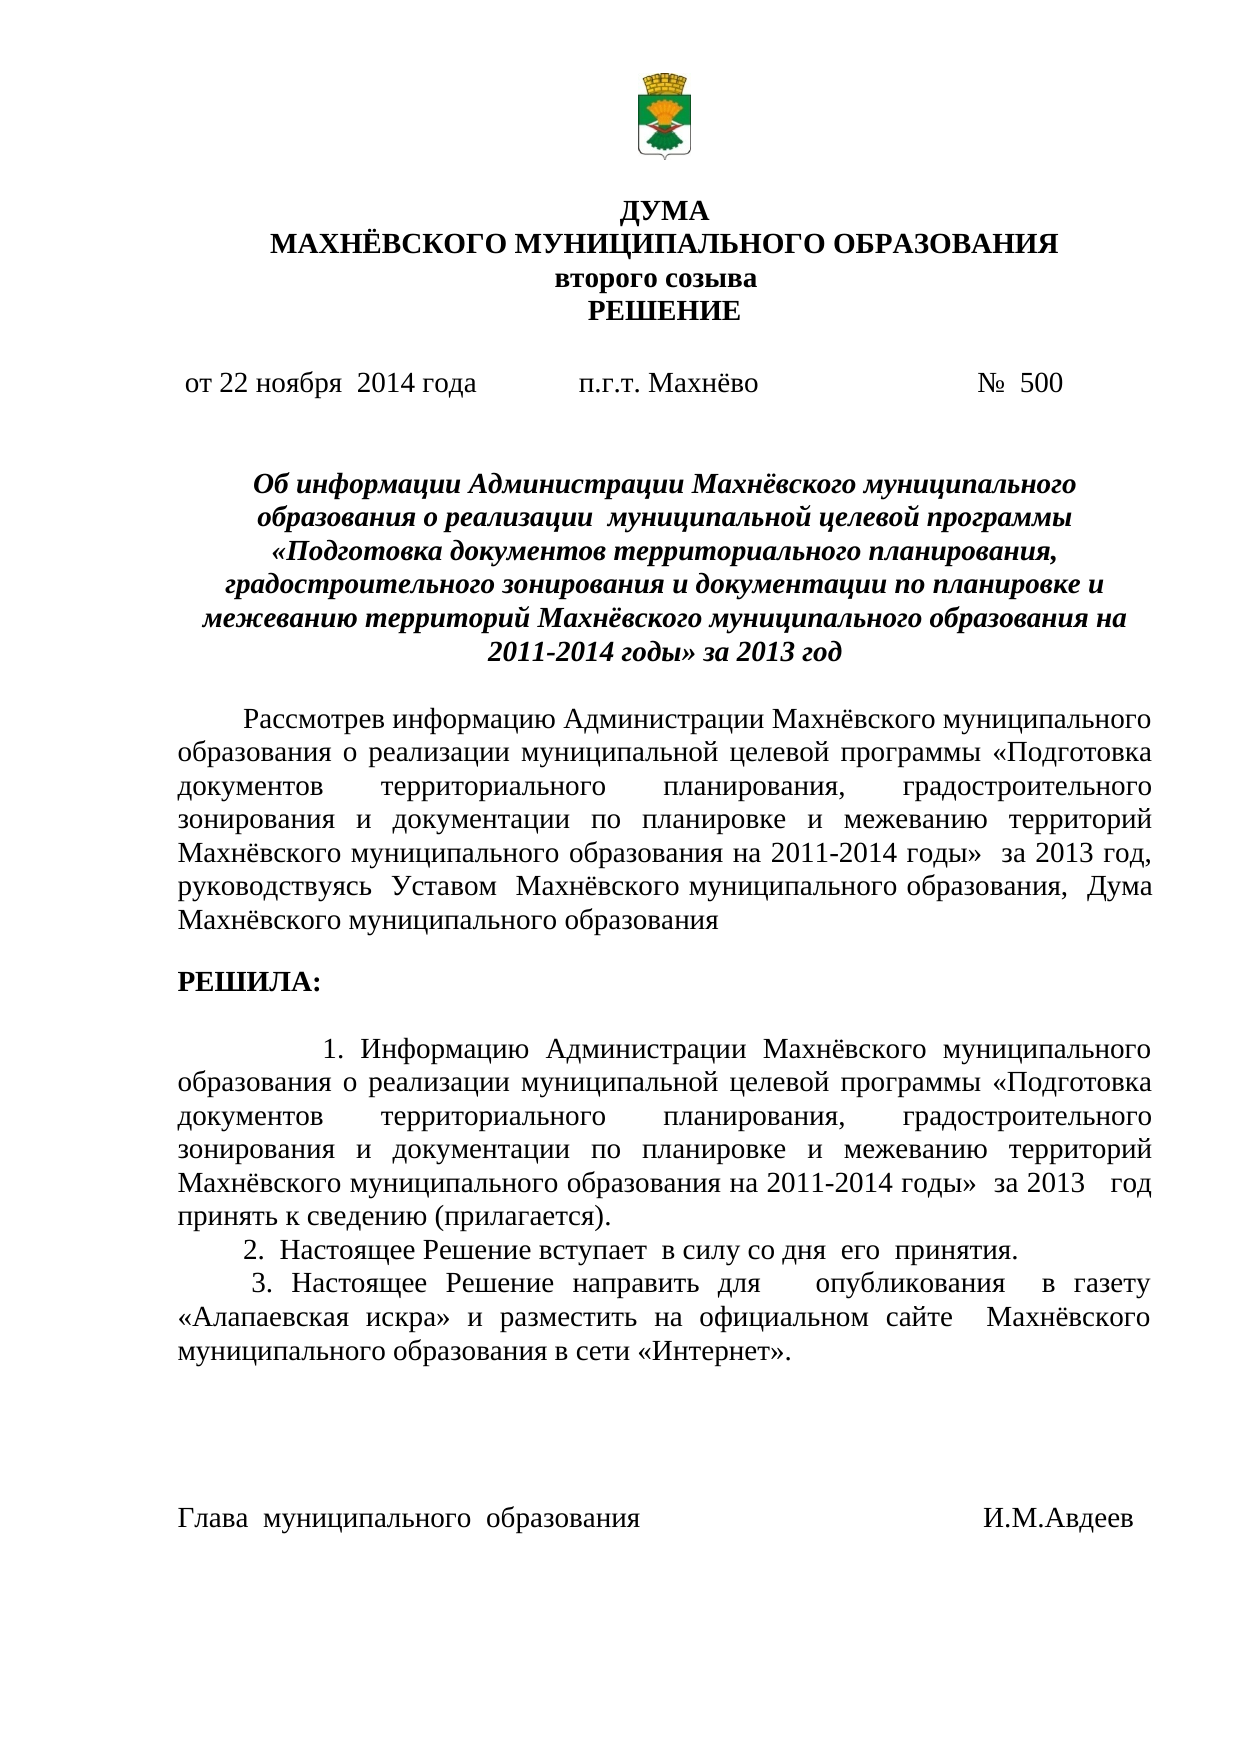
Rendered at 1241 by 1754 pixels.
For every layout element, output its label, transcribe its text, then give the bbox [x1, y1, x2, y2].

text 3. Настоящее Решение направить для опубликования в газету «Алапаевская искра» и разместить на официальном сайте Махнёвского муниципального образования в сети «Интернет». [177, 1266, 1152, 1366]
text 1. Информацию Администрации Махнёвского муниципального образования о реализации муниципальной целевой программы «Подготовка документов территориального планирования, градостроительного зонирования и документации по планировке и межеванию территорий Махнёвского муниципального образования на 2011-2014 годы» за 2013 год принять к сведению (прилагается). [177, 1031, 1153, 1232]
text 2. Настоящее Решение вступает в силу со дня его принятия. [177, 1232, 1153, 1266]
title МАХНЁВСКОГО МУНИЦИПАЛЬНОГО ОБРАЗОВАНИЯ [177, 226, 1152, 260]
picture [638, 73, 691, 160]
title второго созыва [233, 260, 1208, 293]
title от 22 ноября 2014 года п.г.т. Махнёво № 500 [177, 365, 1152, 399]
title РЕШЕНИЕ [177, 293, 1152, 327]
text Глава муниципального образования И.М.Авдеев [177, 1500, 1153, 1534]
text Об информации Администрации Махнёвского муниципального образования о реализации муниципальной целевой программы «Подготовка документов территориального планирования, градостроительного зонирования и документации по планировке и межеванию территорий Махнёвского муниципального образования на 2011-2014 годы» за 2013 год [177, 466, 1153, 667]
title ДУМА [177, 193, 1152, 226]
text РЕШИЛА: [177, 964, 1153, 997]
text Рассмотрев информацию Администрации Махнёвского муниципального образования о реализации муниципальной целевой программы «Подготовка документов территориального планирования, градостроительного зонирования и документации по планировке и межеванию территорий Махнёвского муниципального образования на 2011-2014 годы» за 2013 год, руководствуясь Уставом Махнёвского муниципального образования, Дума Махнёвского муниципального образования [177, 701, 1153, 936]
